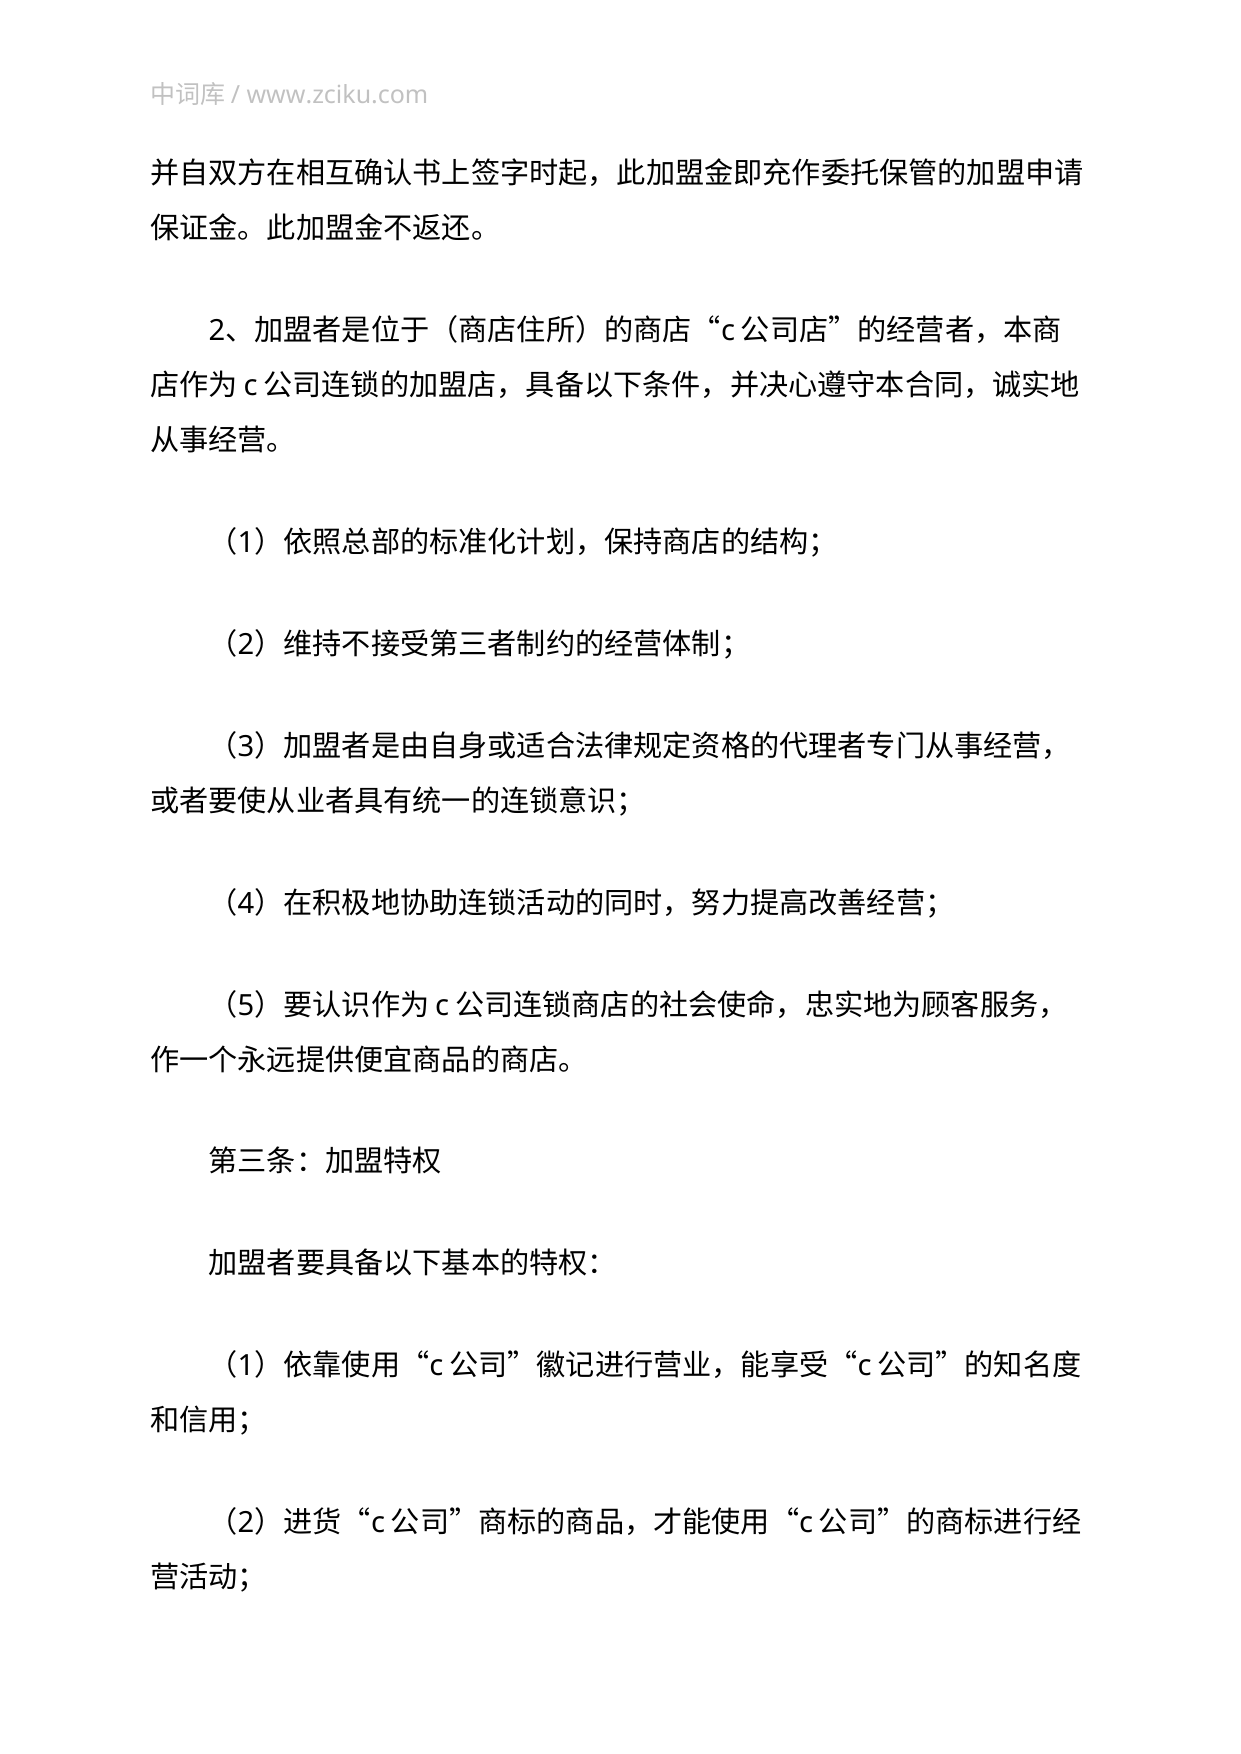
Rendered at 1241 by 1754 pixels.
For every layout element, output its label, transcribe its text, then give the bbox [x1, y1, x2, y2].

text 第三条：加盟特权 [150, 1138, 1090, 1180]
text （1）依照总部的标准化计划，保持商店的结构； [150, 518, 1090, 561]
text （3）加盟者是由自身或适合法律规定资格的代理者专门从事经营，或者要使从业者具有统一的连锁意识； [150, 722, 1090, 820]
text （5）要认识作为c公司连锁商店的社会使命，忠实地为顾客服务，作一个永远提供便宜商品的商店。 [150, 981, 1090, 1078]
text 加盟者要具备以下基本的特权： [150, 1240, 1090, 1282]
text （1）依靠使用“c公司”徽记进行营业，能享受“c公司”的知名度和信用； [150, 1341, 1090, 1439]
text （4）在积极地协助连锁活动的同时，努力提高改善经营； [150, 879, 1090, 922]
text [150, 150, 1090, 247]
text （2）维持不接受第三者制约的经营体制； [150, 620, 1090, 663]
text （2）进货“c公司”商标的商品，才能使用“c公司”的商标进行经营活动； [150, 1498, 1090, 1596]
text 2、加盟者是位于（商店住所）的商店“c公司店”的经营者，本商店作为c公司连锁的加盟店，具备以下条件，并决心遵守本合同，诚实地从事经营。 [150, 307, 1090, 459]
